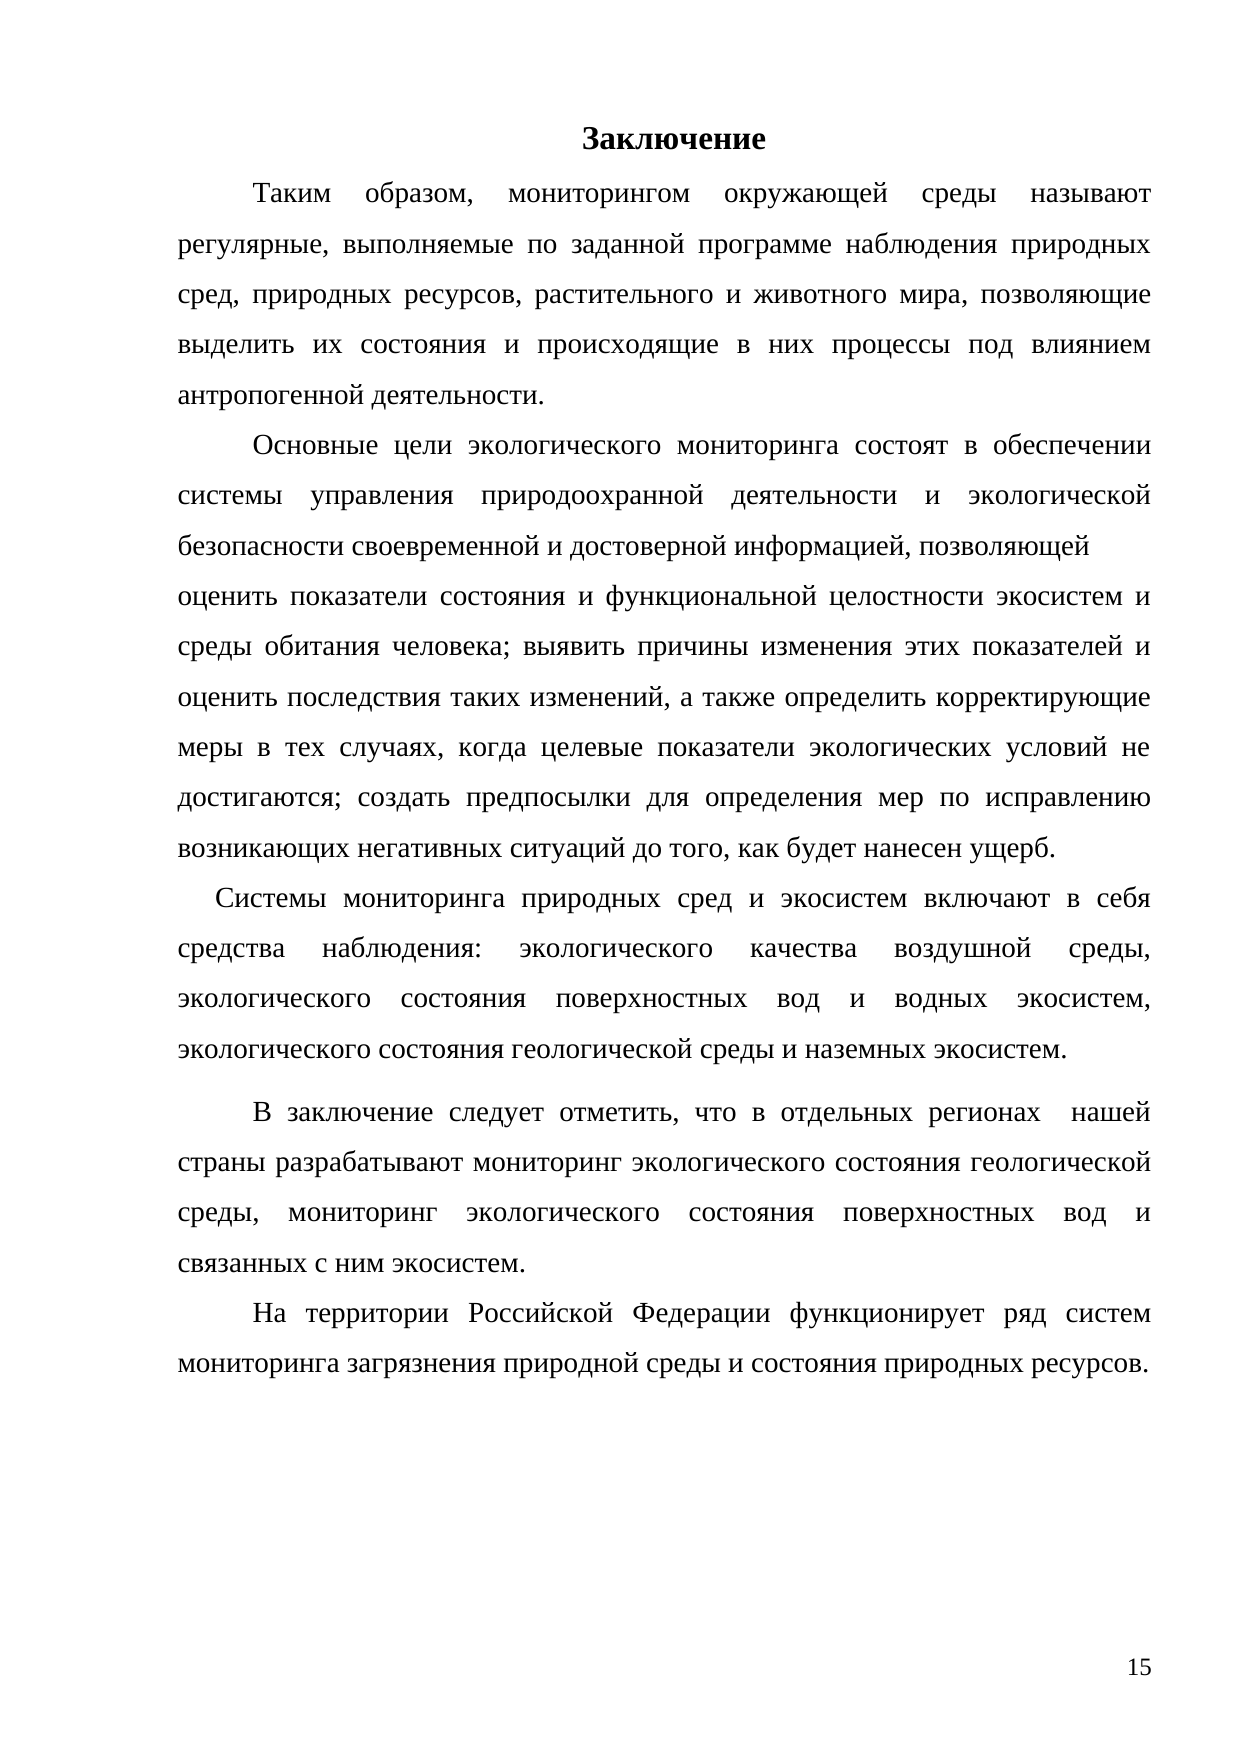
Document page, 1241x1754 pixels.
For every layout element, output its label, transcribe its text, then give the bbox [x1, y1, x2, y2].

text На территории Российской Федерации функционирует ряд систем мониторинга загрязнения природной среды и состояния природных ресурсов. [177, 1295, 1152, 1379]
text Заключение [177, 118, 1152, 156]
text Основные цели экологического мониторинга состоят в обеспечении системы управления природоохранной деятельности и экологической безопасности своевременной и достоверной информацией, позволяющей [177, 427, 1152, 561]
text оценить показатели состояния и функциональной целостности экосистем и среды обитания человека; выявить причины изменения этих показателей и оценить последствия таких изменений, а также определить корректирующие меры в тех случаях, когда целевые показатели экологических условий не достигаются; создать предпосылки для определения мер по исправлению возникающих негативных ситуаций до того, как будет нанесен ущерб. [177, 578, 1152, 863]
text Таким образом, мониторингом окружающей среды называют регулярные, выполняемые по заданной программе наблюдения природных сред, природных ресурсов, растительного и животного мира, позволяющие выделить их состояния и происходящие в них процессы под влиянием антропогенной деятельности. [177, 176, 1152, 410]
text Системы мониторинга природных сред и экосистем включают в себя средства наблюдения: экологического качества воздушной среды, экологического состояния поверхностных вод и водных экосистем, экологического состояния геологической среды и наземных экосистем. [177, 880, 1152, 1064]
text В заключение следует отметить, что в отдельных регионах нашей страны разрабатывают мониторинг экологического состояния геологической среды, мониторинг экологического состояния поверхностных вод и связанных с ним экосистем. [177, 1094, 1152, 1278]
